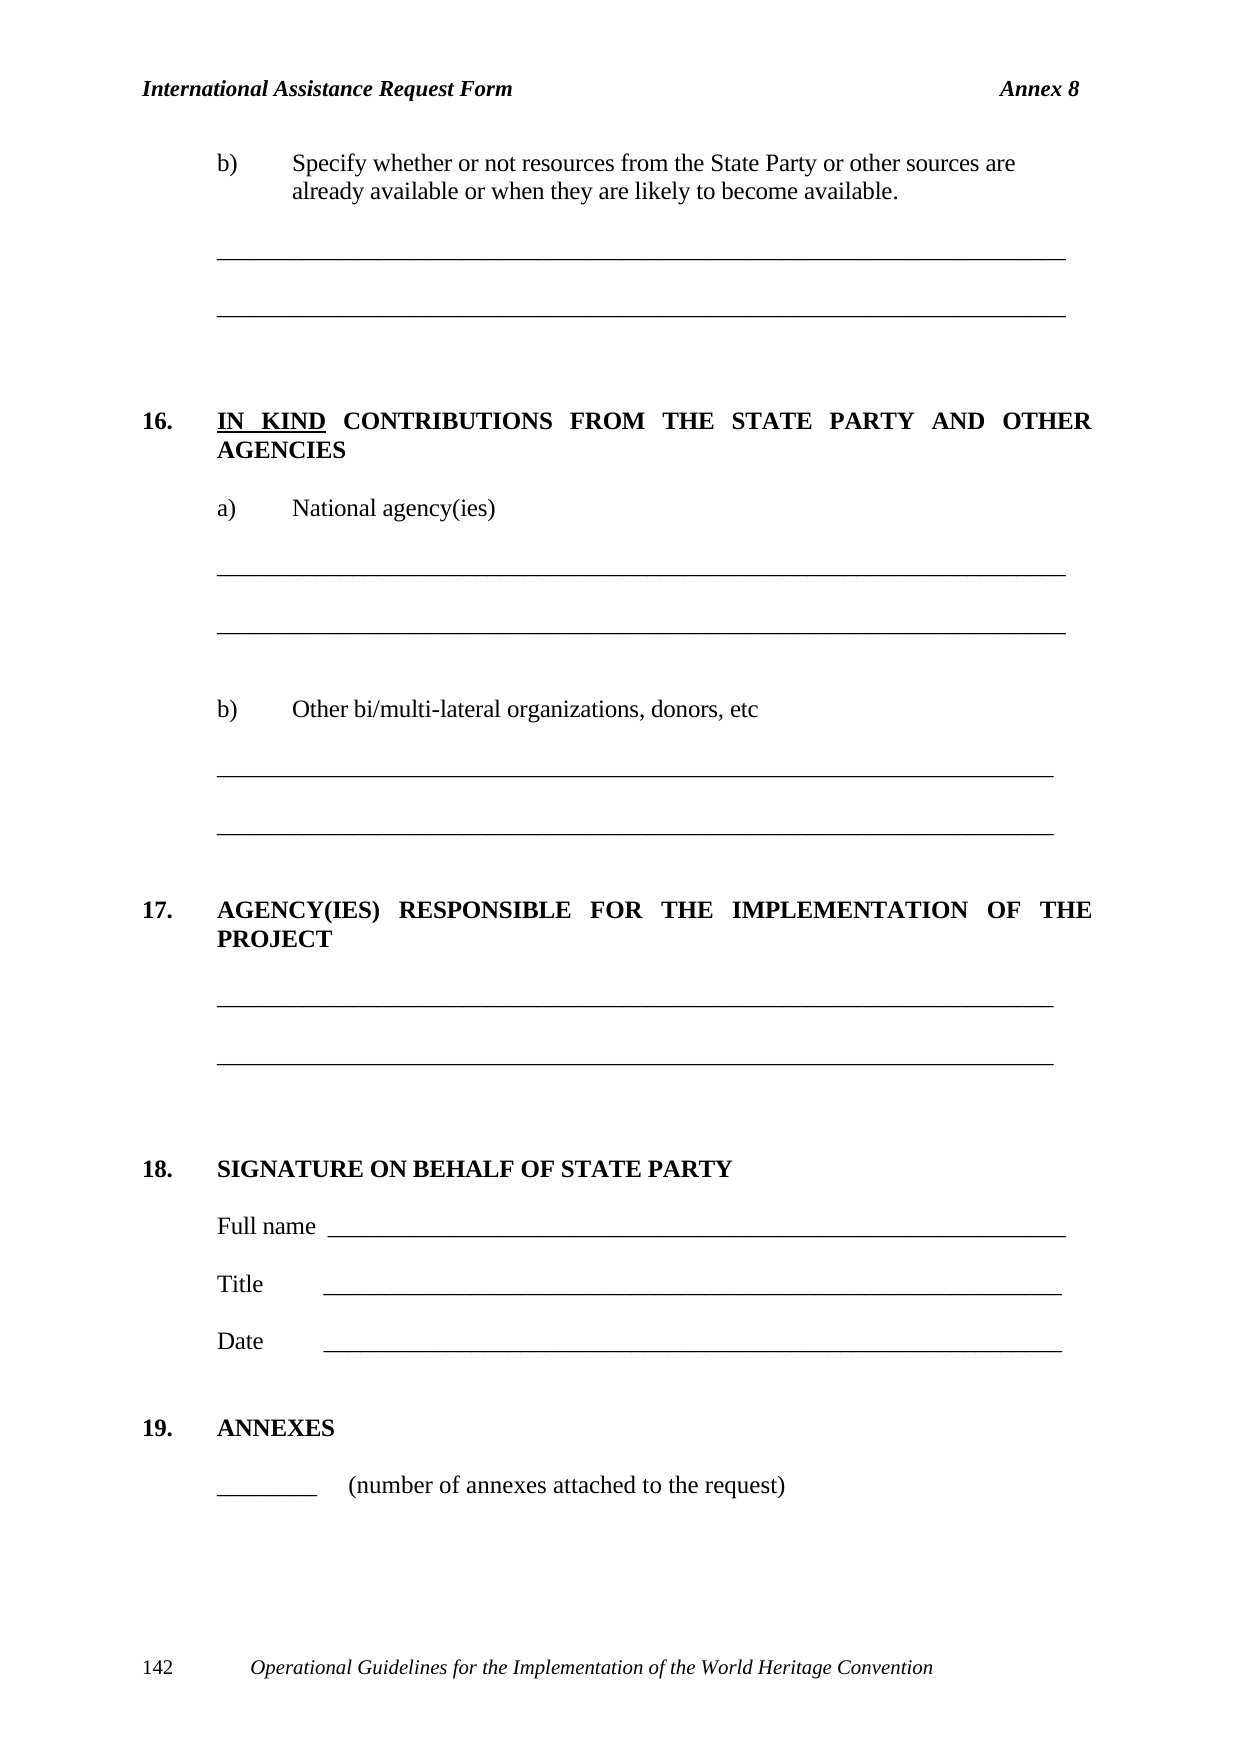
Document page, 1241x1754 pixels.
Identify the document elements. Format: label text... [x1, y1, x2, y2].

text 18. Signature on behalf of State Party [142, 1154, 1092, 1183]
text _____________________________________________________________________ [217, 608, 1092, 636]
text Date ____________________________________________________________ [217, 1326, 1092, 1355]
text a) National agency(ies) [217, 493, 1092, 521]
text Title ____________________________________________________________ [217, 1269, 1092, 1298]
text ____________________________________________________________________ [217, 981, 1092, 1010]
text 16. IN KIND CONTRIBUTIONS FROM THE STATE PARTY AND OTHER AGENCIES [142, 406, 1092, 464]
text b) Specify whether or not resources from the State Party or other sources are already available or when they are likely to become available. [217, 148, 1092, 205]
text ____________________________________________________________________ [217, 809, 1092, 838]
text _____________________________________________________________________ [217, 550, 1092, 579]
text b) Other bi/multi-lateral organizations, donors, etc [217, 694, 1092, 723]
text ________ (number of annexes attached to the request) [217, 1470, 1092, 1499]
text _____________________________________________________________________ [217, 234, 1092, 263]
text Full name ____________________________________________________________ [217, 1211, 1092, 1240]
text 19. ANNEXES [142, 1413, 1092, 1441]
text ____________________________________________________________________ [217, 751, 1092, 780]
text ____________________________________________________________________ [217, 1039, 1092, 1068]
text _____________________________________________________________________ [217, 291, 1092, 320]
text 17. agency(ies) responsible for the implementation of the PROJECT [142, 895, 1092, 953]
